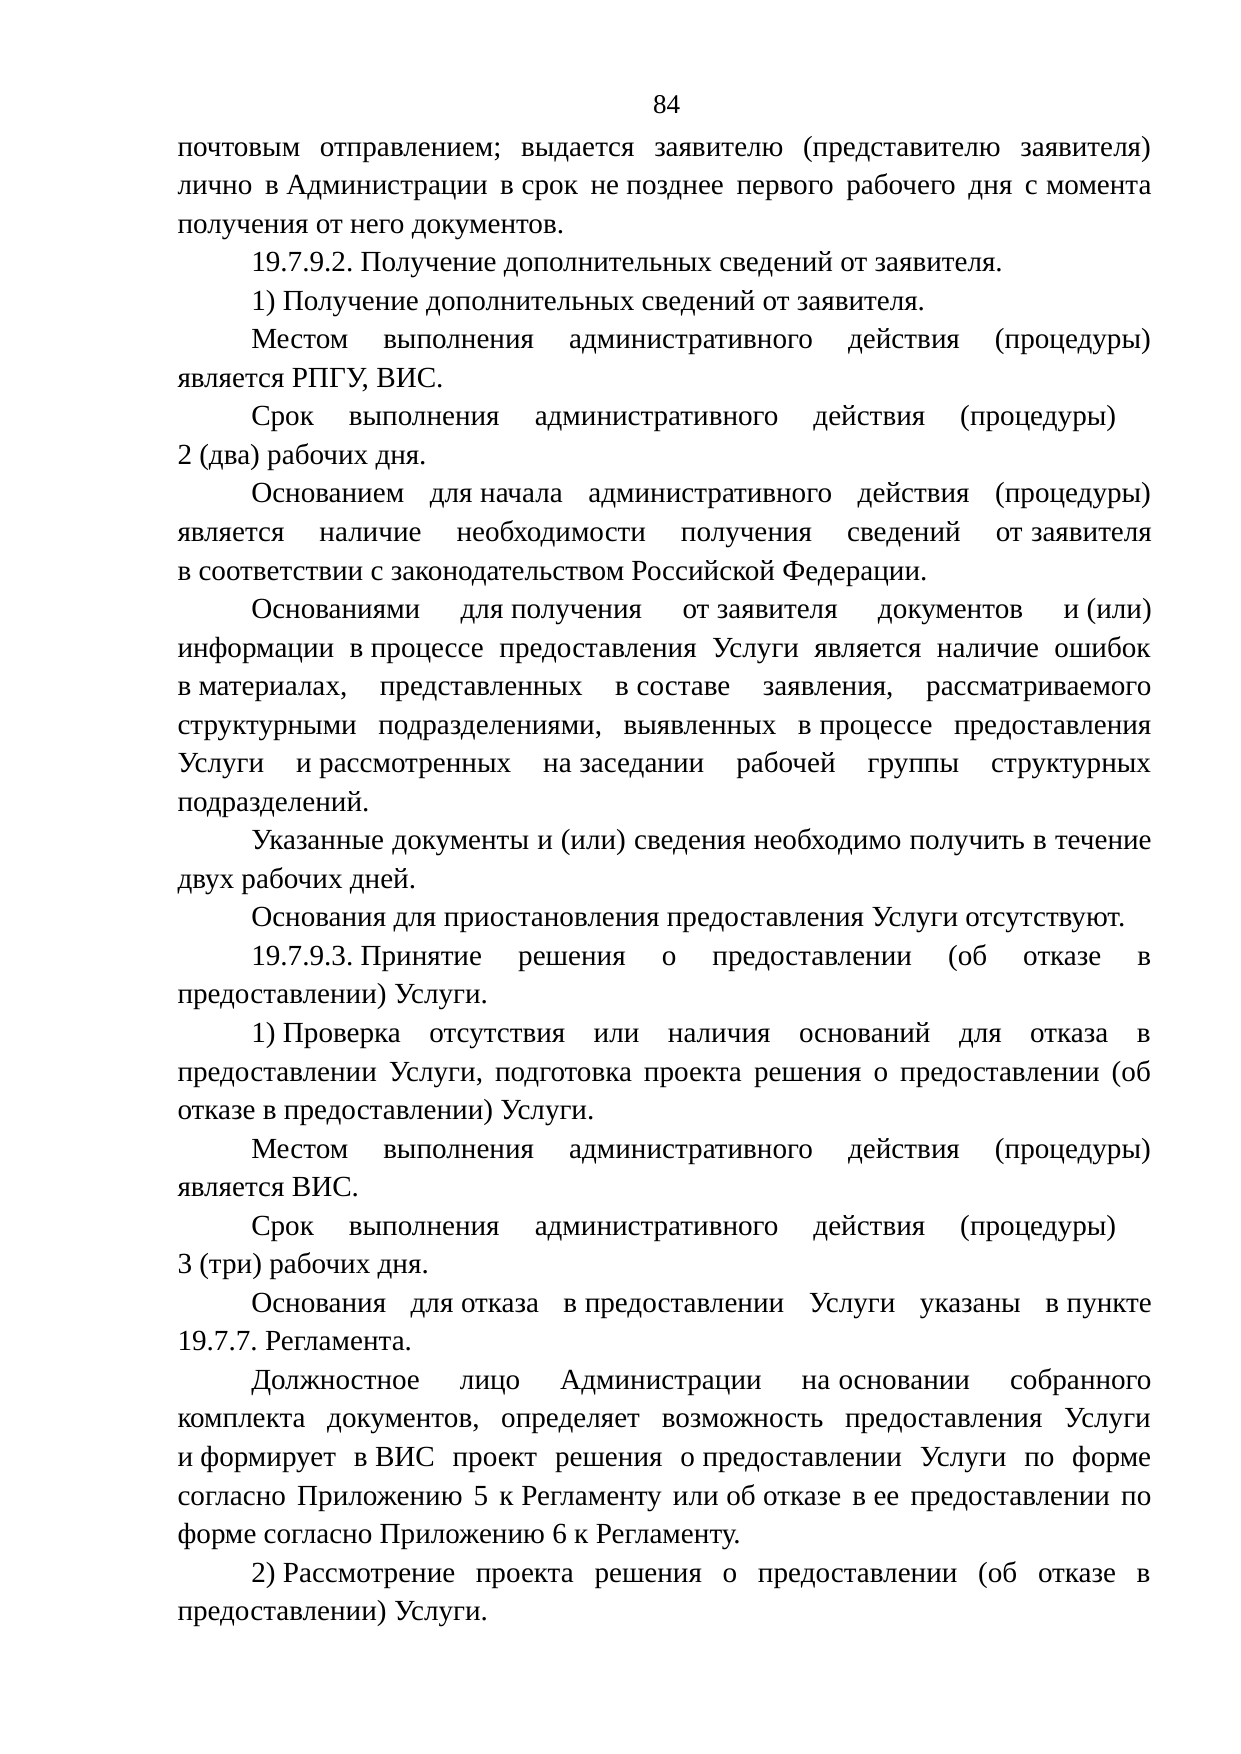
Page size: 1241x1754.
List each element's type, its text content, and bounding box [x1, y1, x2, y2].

text 2) Рассмотрение проекта решения о предоставлении (об отказе в предоставлении) Услуги. [177, 1555, 1152, 1627]
text 1) Проверка отсутствия или наличия оснований для отказа в предоставлении Услуги, подготовка проекта решения о предоставлении (об отказе в предоставлении) Услуги. [177, 1015, 1152, 1126]
text Местом выполнения административного действия (процедуры) является ВИС. [177, 1131, 1152, 1203]
text Указанные документы и (или) сведения необходимо получить в течение двух рабочих дней. [177, 822, 1152, 894]
text 19.7.9.2. Получение дополнительных сведений от заявителя. [177, 244, 1152, 278]
text Местом выполнения административного действия (процедуры) является РПГУ, ВИС. [177, 321, 1152, 393]
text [177, 129, 1152, 239]
text Срок выполнения административного действия (процедуры) 2 (два) рабочих дня. [177, 398, 1152, 471]
text Должностное лицо Администрации на основании собранного комплекта документов, определяет возможность предоставления Услуги и формирует в ВИС проект решения о предоставлении Услуги по форме согласно Приложению 5 к Регламенту или об отказе в ее предоставлении по форме согласно Приложению 6 к Регламенту. [177, 1362, 1152, 1550]
text Основаниями для получения от заявителя документов и (или) информации в процессе предоставления Услуги является наличие ошибок в материалах, представленных в составе заявления, рассматриваемого структурными подразделениями, выявленных в процессе предоставления Услуги и рассмотренных на заседании рабочей группы структурных подразделений. [177, 591, 1152, 817]
text Срок выполнения административного действия (процедуры) 3 (три) рабочих дня. [177, 1208, 1152, 1280]
text Основания для отказа в предоставлении Услуги указаны в пункте 19.7.7. Регламента. [177, 1285, 1152, 1357]
text Основанием для начала административного действия (процедуры) является наличие необходимости получения сведений от заявителя в соответствии с законодательством Российской Федерации. [177, 476, 1152, 586]
text Основания для приостановления предоставления Услуги отсутствуют. [177, 899, 1152, 933]
text 1) Получение дополнительных сведений от заявителя. [177, 283, 1152, 316]
text 19.7.9.3. Принятие решения о предоставлении (об отказе в предоставлении) Услуги. [177, 938, 1152, 1010]
